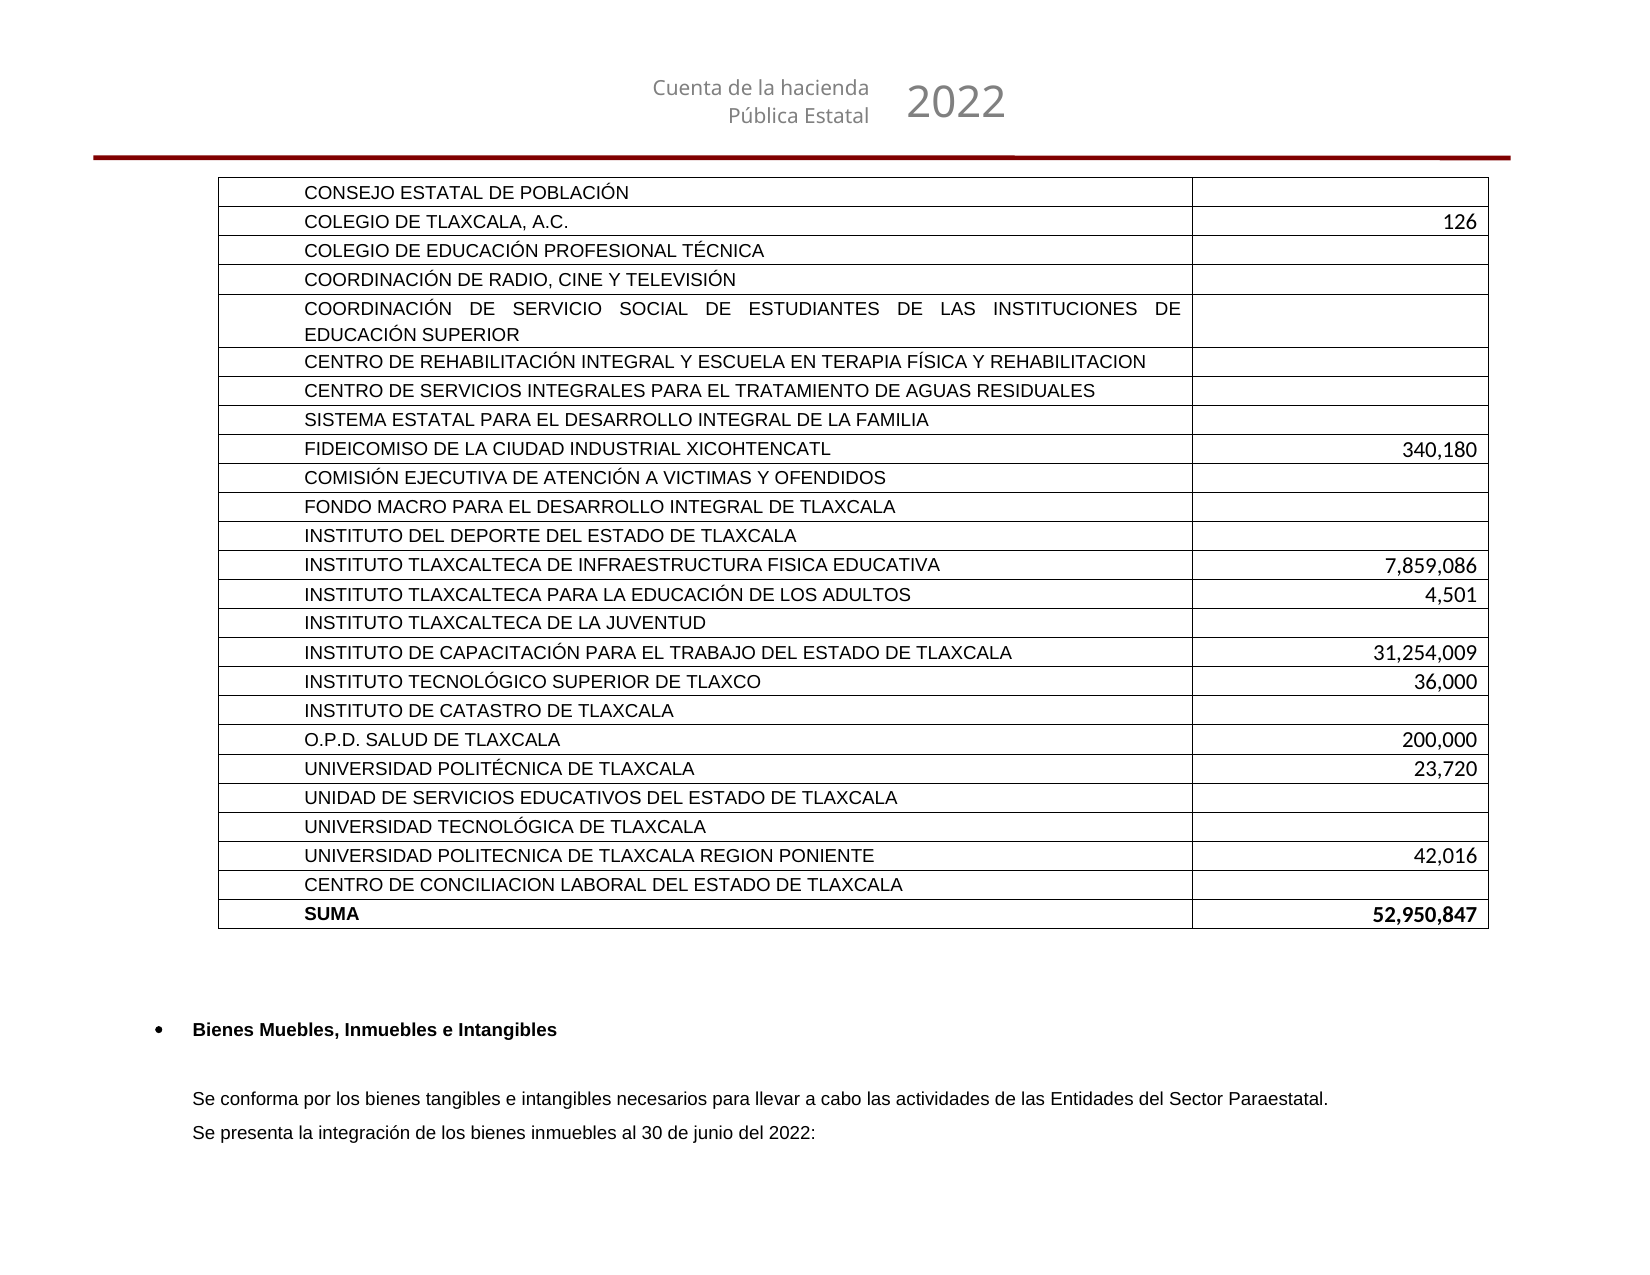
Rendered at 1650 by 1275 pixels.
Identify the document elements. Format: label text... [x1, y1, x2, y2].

table_cell [1193, 813, 1488, 841]
table_cell 31,254,009 [1193, 638, 1488, 666]
table_cell [1193, 406, 1488, 434]
table_cell 52,950,847 [1193, 900, 1488, 928]
table_cell INSTITUTO TLAXCALTECA DE LA JUVENTUD [219, 609, 1192, 637]
table_cell COLEGIO DE TLAXCALA, A.C. [219, 207, 1192, 235]
table_cell [1193, 609, 1488, 637]
table_cell 23,720 [1193, 755, 1488, 782]
text Se presenta la integración de los bienes inmuebles al 30 de junio del 2022: [192, 1118, 1502, 1144]
table_cell 36,000 [1193, 667, 1488, 695]
table_cell FIDEICOMISO DE LA CIUDAD INDUSTRIAL XICOHTENCATL [219, 435, 1192, 463]
table_cell [1193, 493, 1488, 521]
table_cell [1193, 784, 1488, 812]
table_cell 42,016 [1193, 842, 1488, 870]
table_cell UNIVERSIDAD POLITÉCNICA DE TLAXCALA [219, 755, 1192, 782]
table_cell [1193, 522, 1488, 550]
table_cell FONDO MACRO PARA EL DESARROLLO INTEGRAL DE TLAXCALA [219, 493, 1192, 521]
text Se conforma por los bienes tangibles e intangibles necesarios para llevar a cabo las actividades de las Entidades del Sector Paraestatal. [192, 1084, 1502, 1110]
table_cell COORDINACIÓN DE SERVICIO SOCIAL DE ESTUDIANTES DE LAS INSTITUCIONES DE EDUCACIÓN SUPERIOR [219, 295, 1192, 347]
table_cell INSTITUTO TLAXCALTECA DE INFRAESTRUCTURA FISICA EDUCATIVA [219, 551, 1192, 579]
table_cell UNIVERSIDAD TECNOLÓGICA DE TLAXCALA [219, 813, 1192, 841]
table_cell [1193, 348, 1488, 376]
table_cell SUMA [219, 900, 1192, 928]
table_cell [1193, 265, 1488, 293]
table_cell O.P.D. SALUD DE TLAXCALA [219, 725, 1192, 753]
table_cell INSTITUTO DE CATASTRO DE TLAXCALA [219, 696, 1192, 724]
table_cell 340,180 [1193, 435, 1488, 463]
table_cell INSTITUTO TECNOLÓGICO SUPERIOR DE TLAXCO [219, 667, 1192, 695]
table_cell [1193, 236, 1488, 264]
table_cell 4,501 [1193, 580, 1488, 608]
table_cell COLEGIO DE EDUCACIÓN PROFESIONAL TÉCNICA [219, 236, 1192, 264]
table_cell 7,859,086 [1193, 551, 1488, 579]
table_cell UNIVERSIDAD POLITECNICA DE TLAXCALA REGION PONIENTE [219, 842, 1192, 870]
table_cell INSTITUTO DE CAPACITACIÓN PARA EL TRABAJO DEL ESTADO DE TLAXCALA [219, 638, 1192, 666]
table_cell [1193, 178, 1488, 206]
table_cell CENTRO DE REHABILITACIÓN INTEGRAL Y ESCUELA EN TERAPIA FÍSICA Y REHABILITACION [219, 348, 1192, 376]
table_cell CENTRO DE CONCILIACION LABORAL DEL ESTADO DE TLAXCALA [219, 871, 1192, 899]
table_cell 126 [1193, 207, 1488, 235]
table_cell COMISIÓN EJECUTIVA DE ATENCIÓN A VICTIMAS Y OFENDIDOS [219, 464, 1192, 492]
table_cell CONSEJO ESTATAL DE POBLACIÓN [219, 178, 1192, 206]
table_cell CENTRO DE SERVICIOS INTEGRALES PARA EL TRATAMIENTO DE AGUAS RESIDUALES [219, 377, 1192, 405]
table_cell SISTEMA ESTATAL PARA EL DESARROLLO INTEGRAL DE LA FAMILIA [219, 406, 1192, 434]
table_cell [1193, 377, 1488, 405]
table_cell UNIDAD DE SERVICIOS EDUCATIVOS DEL ESTADO DE TLAXCALA [219, 784, 1192, 812]
table_cell COORDINACIÓN DE RADIO, CINE Y TELEVISIÓN [219, 265, 1192, 293]
table_cell 200,000 [1193, 725, 1488, 753]
table_cell INSTITUTO DEL DEPORTE DEL ESTADO DE TLAXCALA [219, 522, 1192, 550]
table_cell [1193, 295, 1488, 347]
table_cell [1193, 871, 1488, 899]
table_cell [1193, 696, 1488, 724]
list Bienes Muebles, Inmuebles e Intangibles [155, 1015, 1502, 1041]
table_cell [1193, 464, 1488, 492]
table_cell INSTITUTO TLAXCALTECA PARA LA EDUCACIÓN DE LOS ADULTOS [219, 580, 1192, 608]
